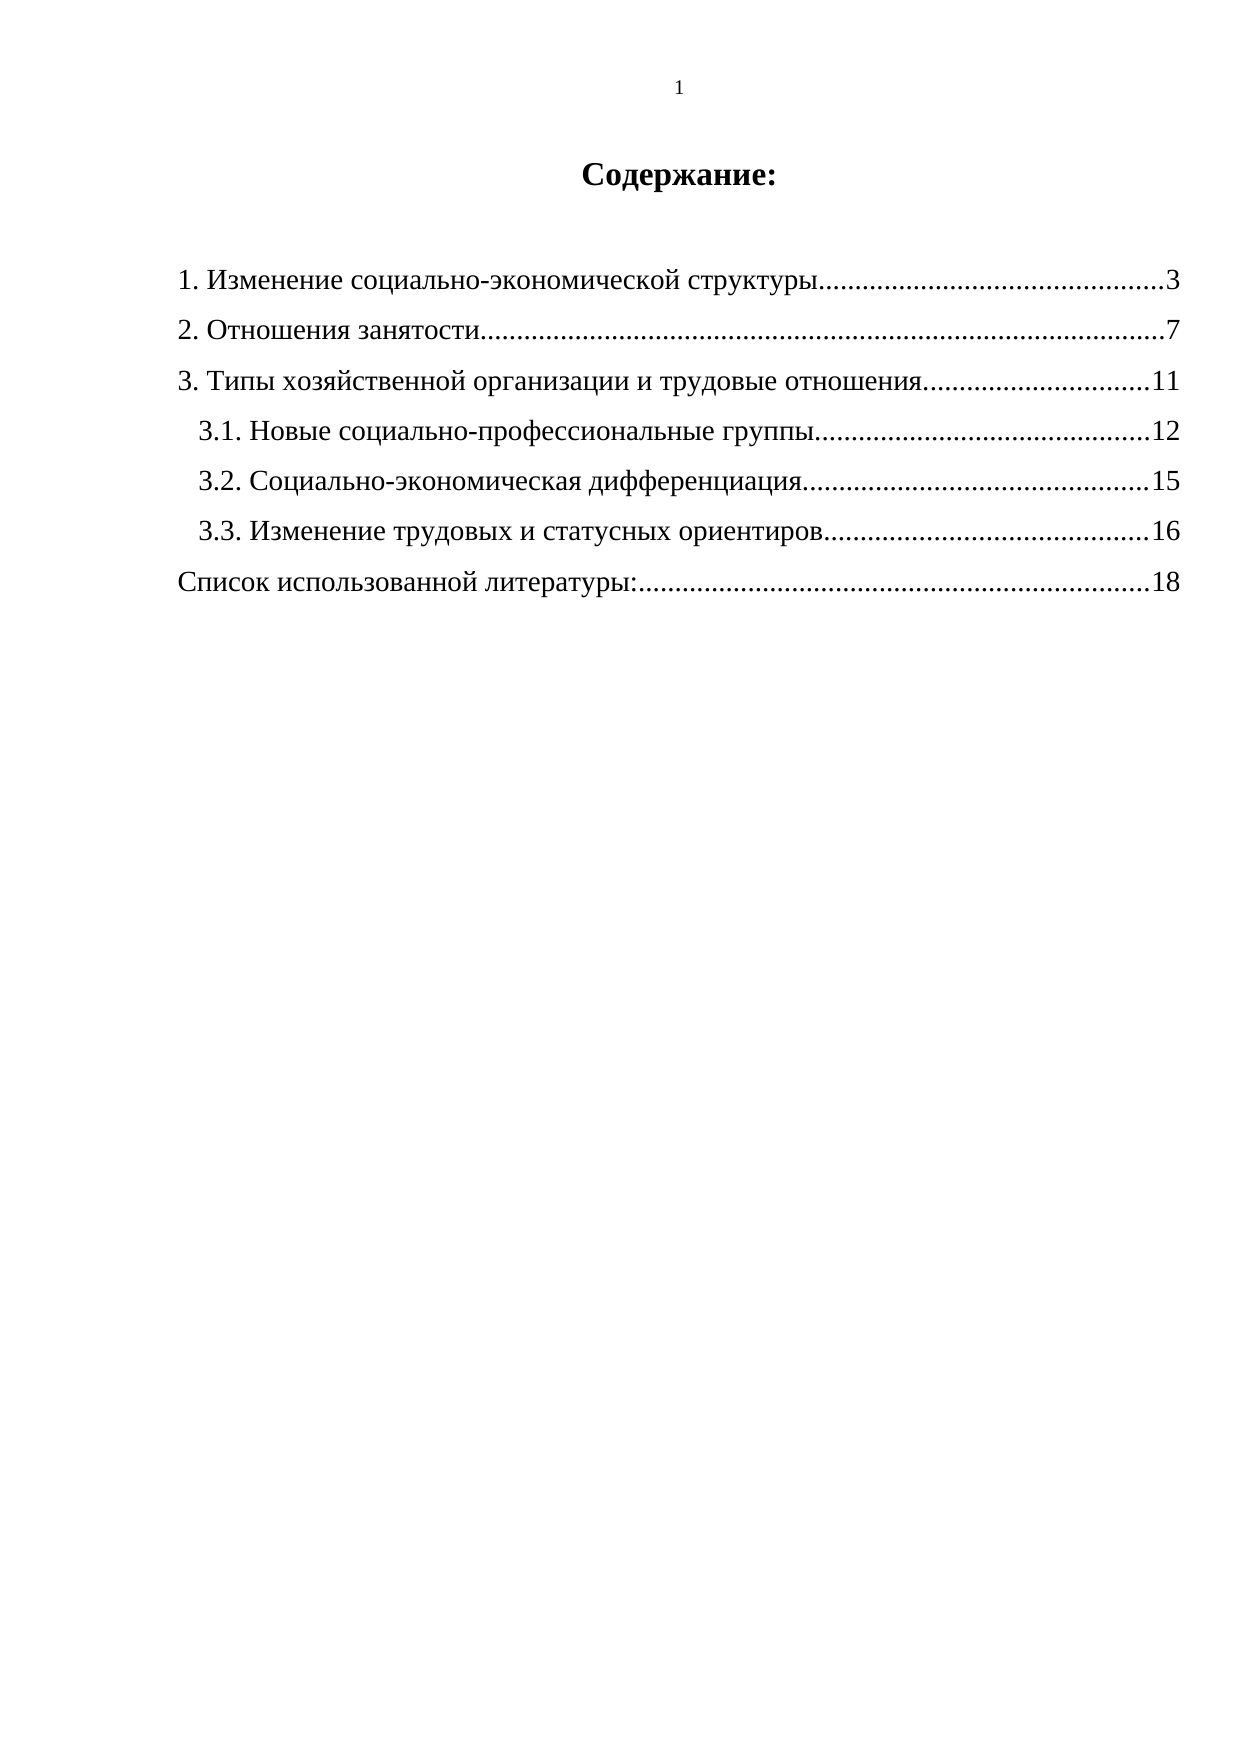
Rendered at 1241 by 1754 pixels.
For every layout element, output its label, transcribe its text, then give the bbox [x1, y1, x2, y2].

text 3.1. Новые социально-профессиональные группы. 12 [198, 413, 1181, 446]
text 3. Типы хозяйственной организации и трудовые отношения. 11 [177, 363, 1181, 396]
text 2. Отношения занятости. 7 [177, 312, 1181, 346]
text Содержание: [177, 154, 1181, 192]
text 3.3. Изменение трудовых и статусных ориентиров. 16 [198, 513, 1181, 547]
text Список использованной литературы: 18 [177, 564, 1181, 597]
text 1. Изменение социально-экономической структуры. 3 [177, 262, 1181, 296]
text 3.2. Социально-экономическая дифференциация. 15 [198, 463, 1181, 497]
